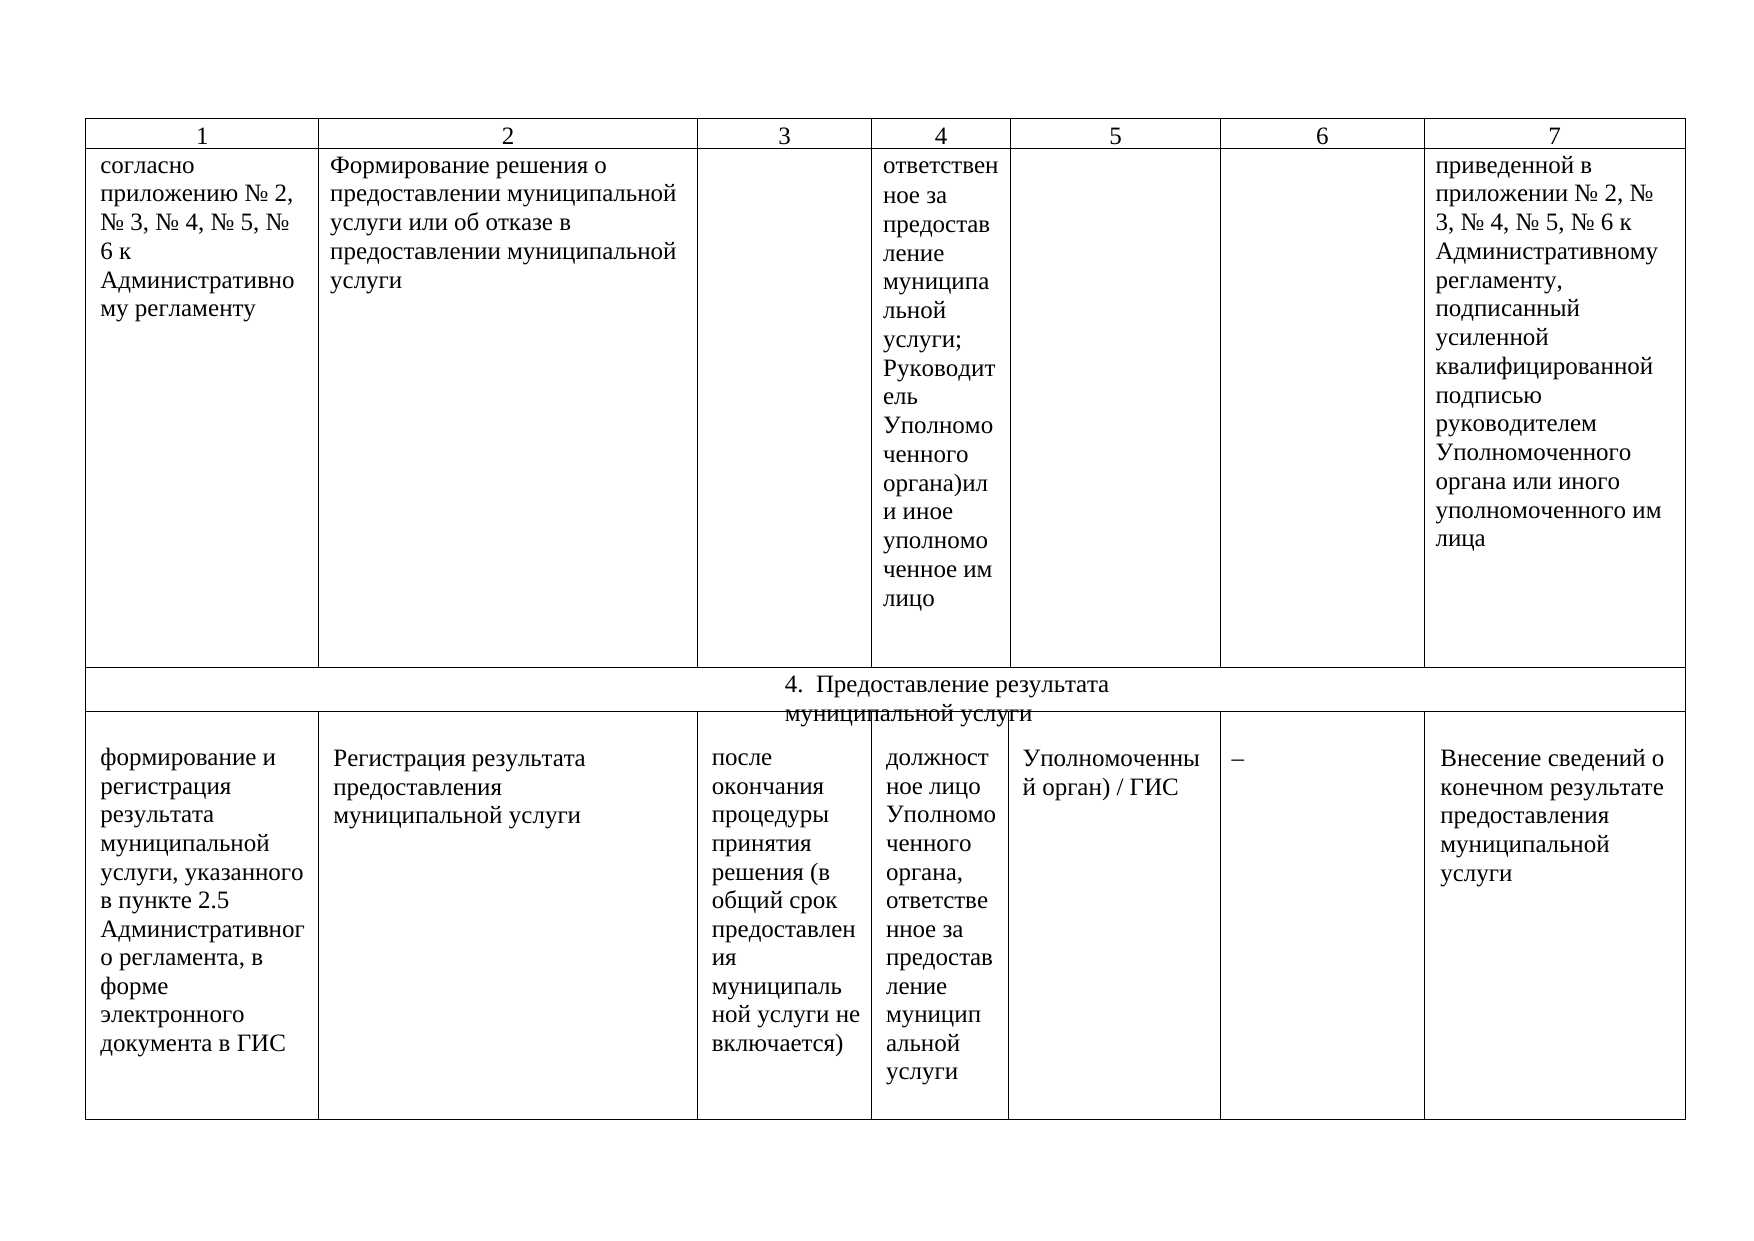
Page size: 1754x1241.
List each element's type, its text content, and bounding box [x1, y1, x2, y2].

text 2 Формирование решения о предоставлении муниципальной услуги или об отказе в предоставлении муниципальной услуги [330, 121, 677, 293]
text Внесение сведений о конечном результате предоставления муниципальной услуги [1440, 743, 1671, 887]
text 3 4 5 ответствен [778, 121, 1128, 179]
text 6 7 приведенной в приложении № 2, № 3, № 4, № 5, № 6 к Административному регламенту, подписанный усиленной квалифицированной подписью руководителем Уполномоченного органа или иного уполномоченного им лица [1316, 121, 1668, 552]
text должност ное лицо Уполномо ченного органа, ответстве нное за предостав ление муницип альной услуги [886, 743, 1002, 1085]
text 4. Предоставление результата муниципальной услуги [784, 669, 1124, 727]
text Уполномоченны – й орган) / ГИС [1022, 743, 1250, 800]
text ное за предостав ление муниципа льной услуги; Руководит ель Уполномо ченного органа)ил и иное уполномо ченное им лицо [883, 180, 1004, 611]
text после окончания процедуры принятия решения (в общий срок предоставлен ия муниципаль ной услуги не включается) [712, 743, 862, 1057]
text формирование и регистрация результата муниципальной услуги, указанного в пункте 2.5 Административног о регламента, в форме электронного документа в ГИС [100, 743, 311, 1057]
text Регистрация результата предоставления муниципальной услуги [333, 743, 604, 829]
text 1 согласно приложению № 2, № 3, № 4, № 5, № 6 к Административно му регламенту [100, 121, 301, 322]
